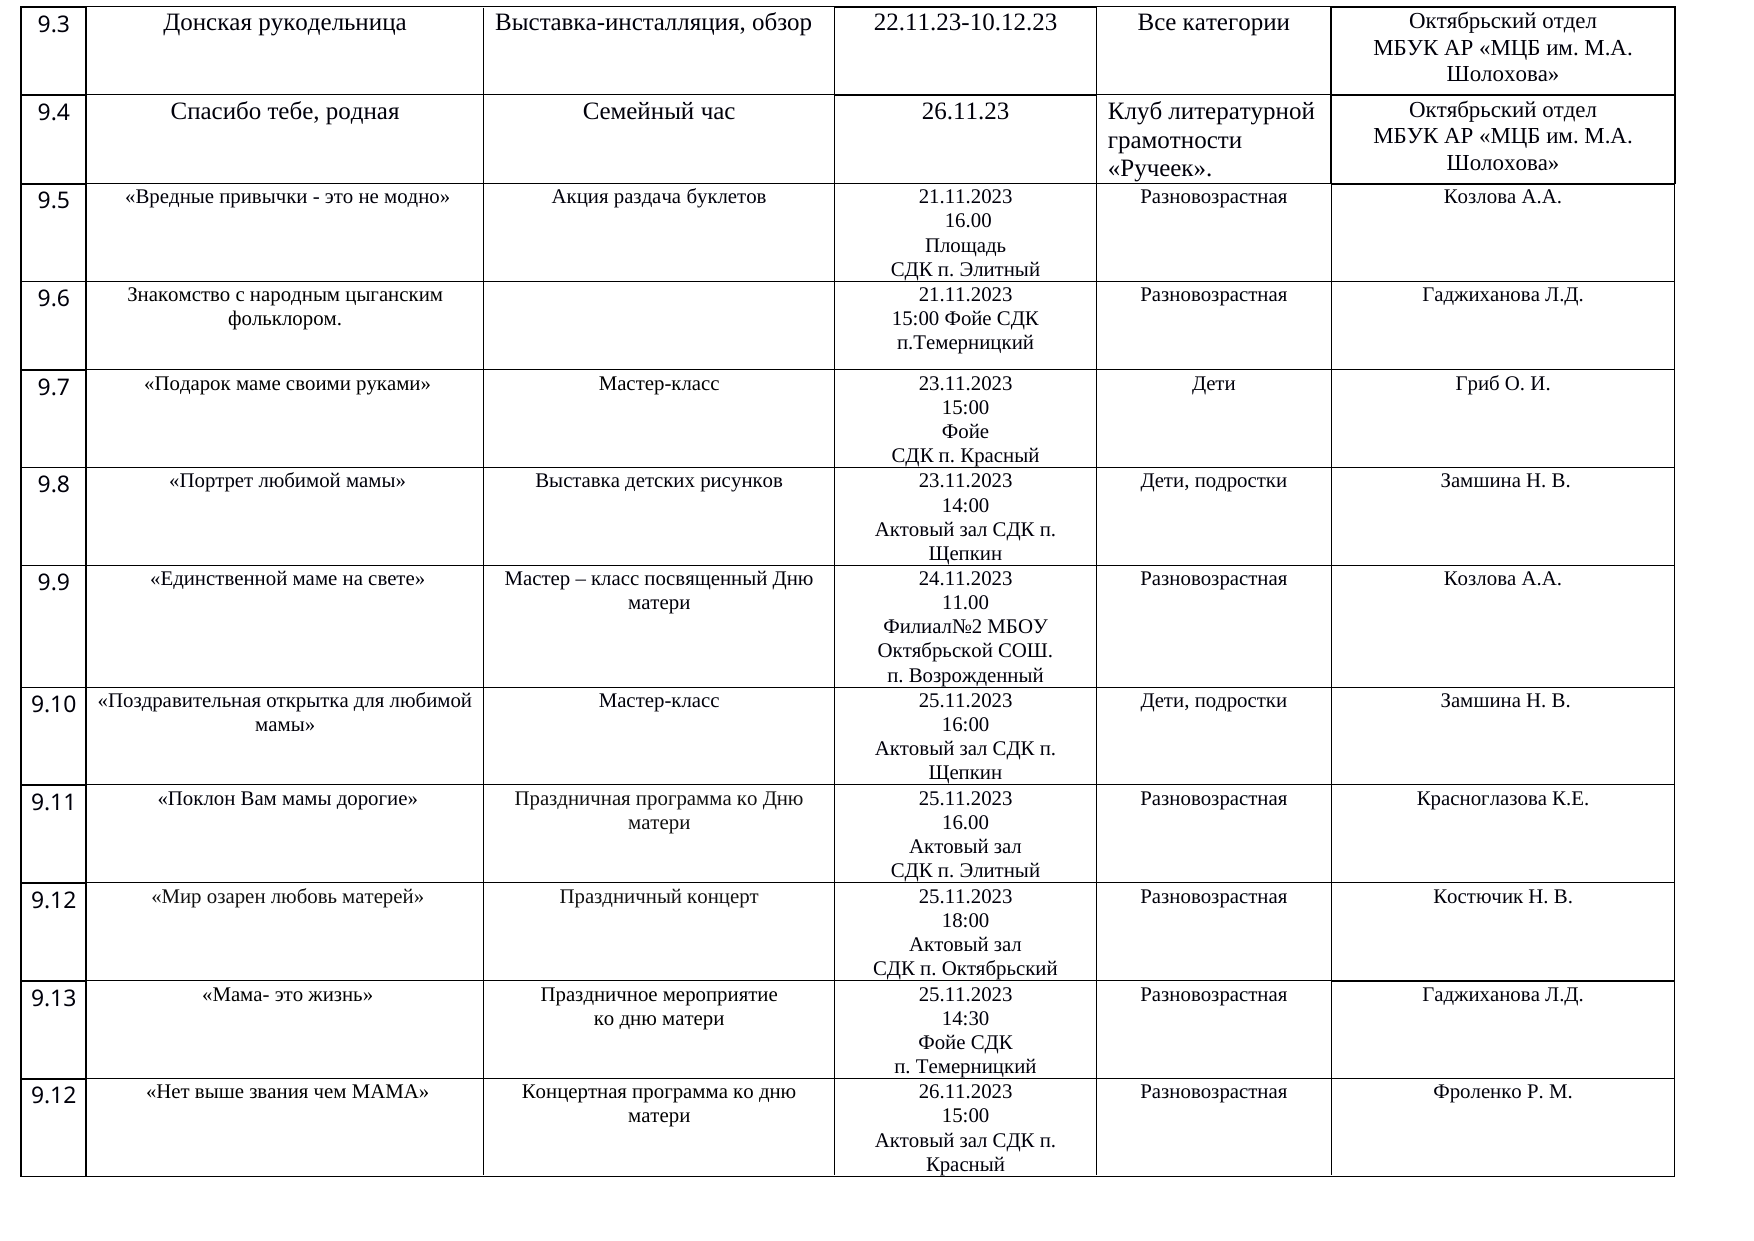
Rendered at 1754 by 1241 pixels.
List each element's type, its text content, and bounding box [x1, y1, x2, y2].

table_cell 9.12 [22, 1080, 85, 1176]
table_cell 25.11.2023 16.00 Актовый зал СДК п. Элитный [835, 785, 1096, 882]
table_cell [1332, 8, 1674, 94]
table_cell Выставка-инсталляция, обзор [484, 7, 834, 94]
table_cell Козлова А.А. [1332, 566, 1674, 687]
table_cell Семейный час [484, 95, 834, 183]
table_cell 9.8 [22, 468, 85, 565]
table_cell 26.11.2023 15:00 Актовый зал СДК п. Красный [834, 1079, 1096, 1176]
table_cell Разновозрастная [1097, 566, 1331, 687]
table_cell Выставка детских рисунков [484, 468, 834, 565]
table_cell Донская рукодельница [87, 7, 483, 94]
table_cell 9.5 [22, 185, 85, 281]
table_cell Спасибо тебе, родная [87, 95, 483, 183]
table_cell Праздничная программа ко Дню матери [484, 785, 834, 882]
table_cell Акция раздача буклетов [484, 184, 834, 281]
table_cell 25.11.2023 16:00 Актовый зал СДК п. Щепкин [835, 688, 1096, 784]
table_cell 9.3 [22, 8, 85, 94]
table_cell «Вредные привычки - это не модно» [87, 184, 483, 281]
table_cell Концертная программа ко дню матери [484, 1079, 834, 1176]
table_cell Разновозрастная [1097, 785, 1331, 882]
table_cell Замшина Н. В. [1332, 468, 1674, 565]
table_cell Фроленко Р. М. [1331, 1079, 1674, 1176]
table_cell Праздничный концерт [484, 883, 834, 980]
table_cell 9.10 [22, 688, 85, 784]
table_cell Разновозрастная [1096, 1079, 1331, 1176]
table_cell Гаджиханова Л.Д. [1332, 282, 1674, 369]
table_cell 9.7 [22, 371, 85, 467]
table_cell 26.11.23 [835, 96, 1096, 183]
table_cell Дети [1097, 370, 1331, 467]
table_cell 23.11.2023 15:00 Фойе СДК п. Красный [835, 370, 1096, 467]
table_cell 9.4 [22, 96, 85, 183]
table_cell «Поздравительная открытка для любимой мамы» [87, 688, 483, 784]
table_cell «Единственной маме на свете» [87, 566, 483, 687]
table_cell Красноглазова К.Е. [1332, 785, 1674, 882]
table_cell Мастер-класс [484, 370, 834, 467]
table_cell Клуб литературной грамотности «Ручеек». [1097, 95, 1330, 183]
table_cell Разновозрастная [1097, 883, 1331, 980]
table_cell 9.12 [22, 884, 85, 980]
table_cell [484, 282, 834, 369]
table_cell «Мама- это жизнь» [87, 981, 483, 1078]
table_cell Козлова А.А. [1332, 185, 1674, 281]
table_cell 25.11.2023 14:30 Фойе СДК п. Темерницкий [835, 981, 1096, 1078]
table_cell 24.11.2023 11.00 Филиал№2 МБОУ Октябрьской СОШ. п. Возрожденный [835, 566, 1096, 687]
table_cell Все категории [1097, 7, 1330, 94]
table_cell Разновозрастная [1097, 184, 1331, 281]
table_cell Разновозрастная [1097, 981, 1331, 1078]
table_cell 23.11.2023 14:00 Актовый зал СДК п. Щепкин [835, 468, 1096, 565]
table_cell 9.6 [22, 282, 85, 369]
table_cell Дети, подростки [1097, 468, 1331, 565]
table_cell 9.9 [22, 566, 85, 687]
table_cell 21.11.2023 16.00 Площадь СДК п. Элитный [835, 184, 1096, 281]
table_cell 9.13 [22, 982, 85, 1078]
table_cell Гаджиханова Л.Д. [1332, 982, 1674, 1078]
table_cell Костючик Н. В. [1332, 883, 1674, 980]
table_cell 25.11.2023 18:00 Актовый зал СДК п. Октябрьский [835, 883, 1096, 980]
table_cell Дети, подростки [1097, 688, 1331, 784]
table_cell «Подарок маме своими руками» [87, 370, 483, 467]
table_cell Замшина Н. В. [1332, 688, 1674, 784]
table_cell Разновозрастная [1097, 282, 1331, 369]
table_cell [1332, 96, 1674, 183]
table_cell 21.11.2023 15:00 Фойе СДК п.Темерницкий [835, 282, 1096, 369]
table_cell 22.11.23-10.12.23 [835, 8, 1096, 94]
table_cell Знакомство с народным цыганским фольклором. [87, 282, 483, 369]
table_cell Гриб О. И. [1332, 370, 1674, 467]
table_cell «Поклон Вам мамы дорогие» [87, 785, 483, 882]
table_cell Мастер-класс [484, 688, 834, 784]
table_cell Праздничное мероприятие ко дню матери [484, 981, 834, 1078]
table_cell «Нет выше звания чем МАМА» [87, 1079, 484, 1176]
table_cell 9.11 [22, 786, 85, 882]
table_cell «Мир озарен любовь матерей» [87, 883, 483, 980]
table_cell «Портрет любимой мамы» [87, 468, 483, 565]
table_cell Мастер – класс посвященный Дню матери [484, 566, 834, 687]
